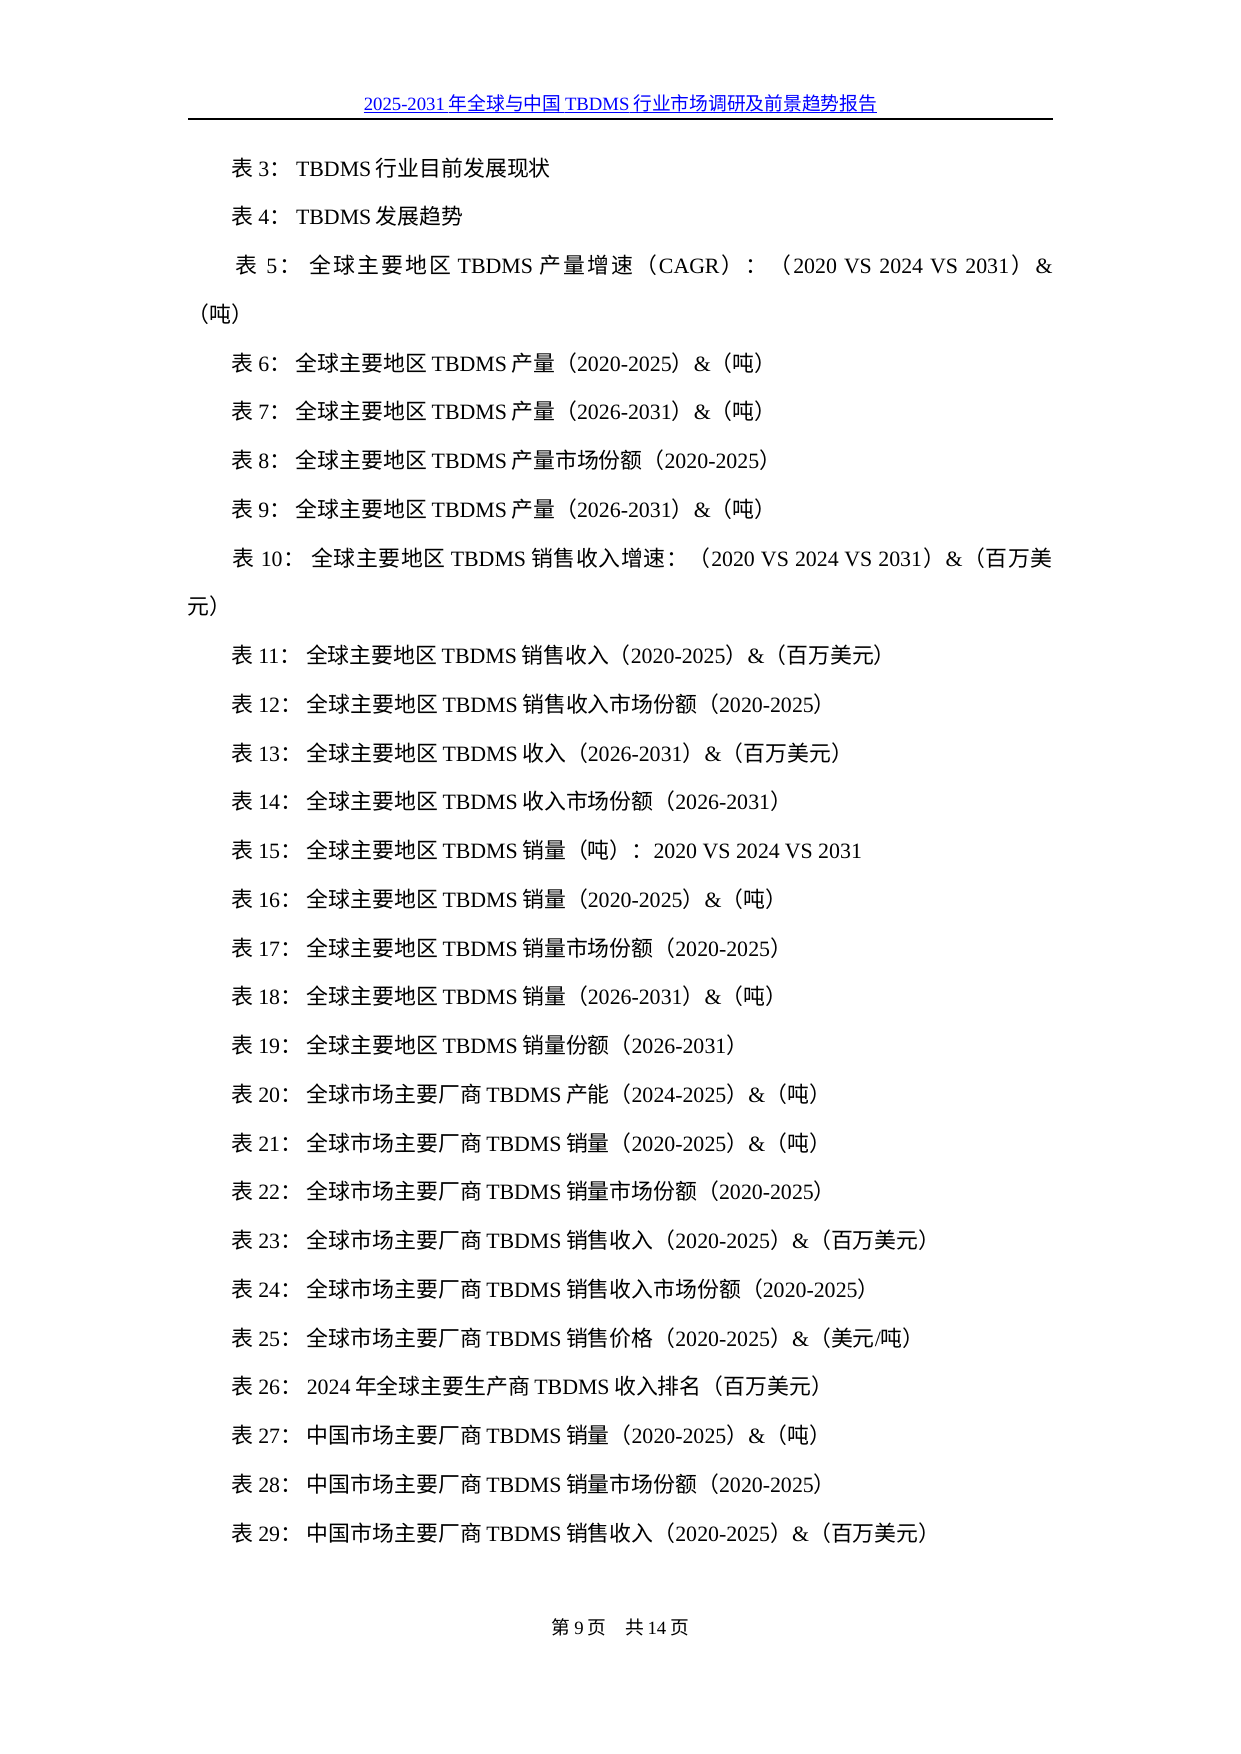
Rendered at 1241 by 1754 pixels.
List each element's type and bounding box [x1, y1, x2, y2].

text [187, 150, 1053, 1548]
